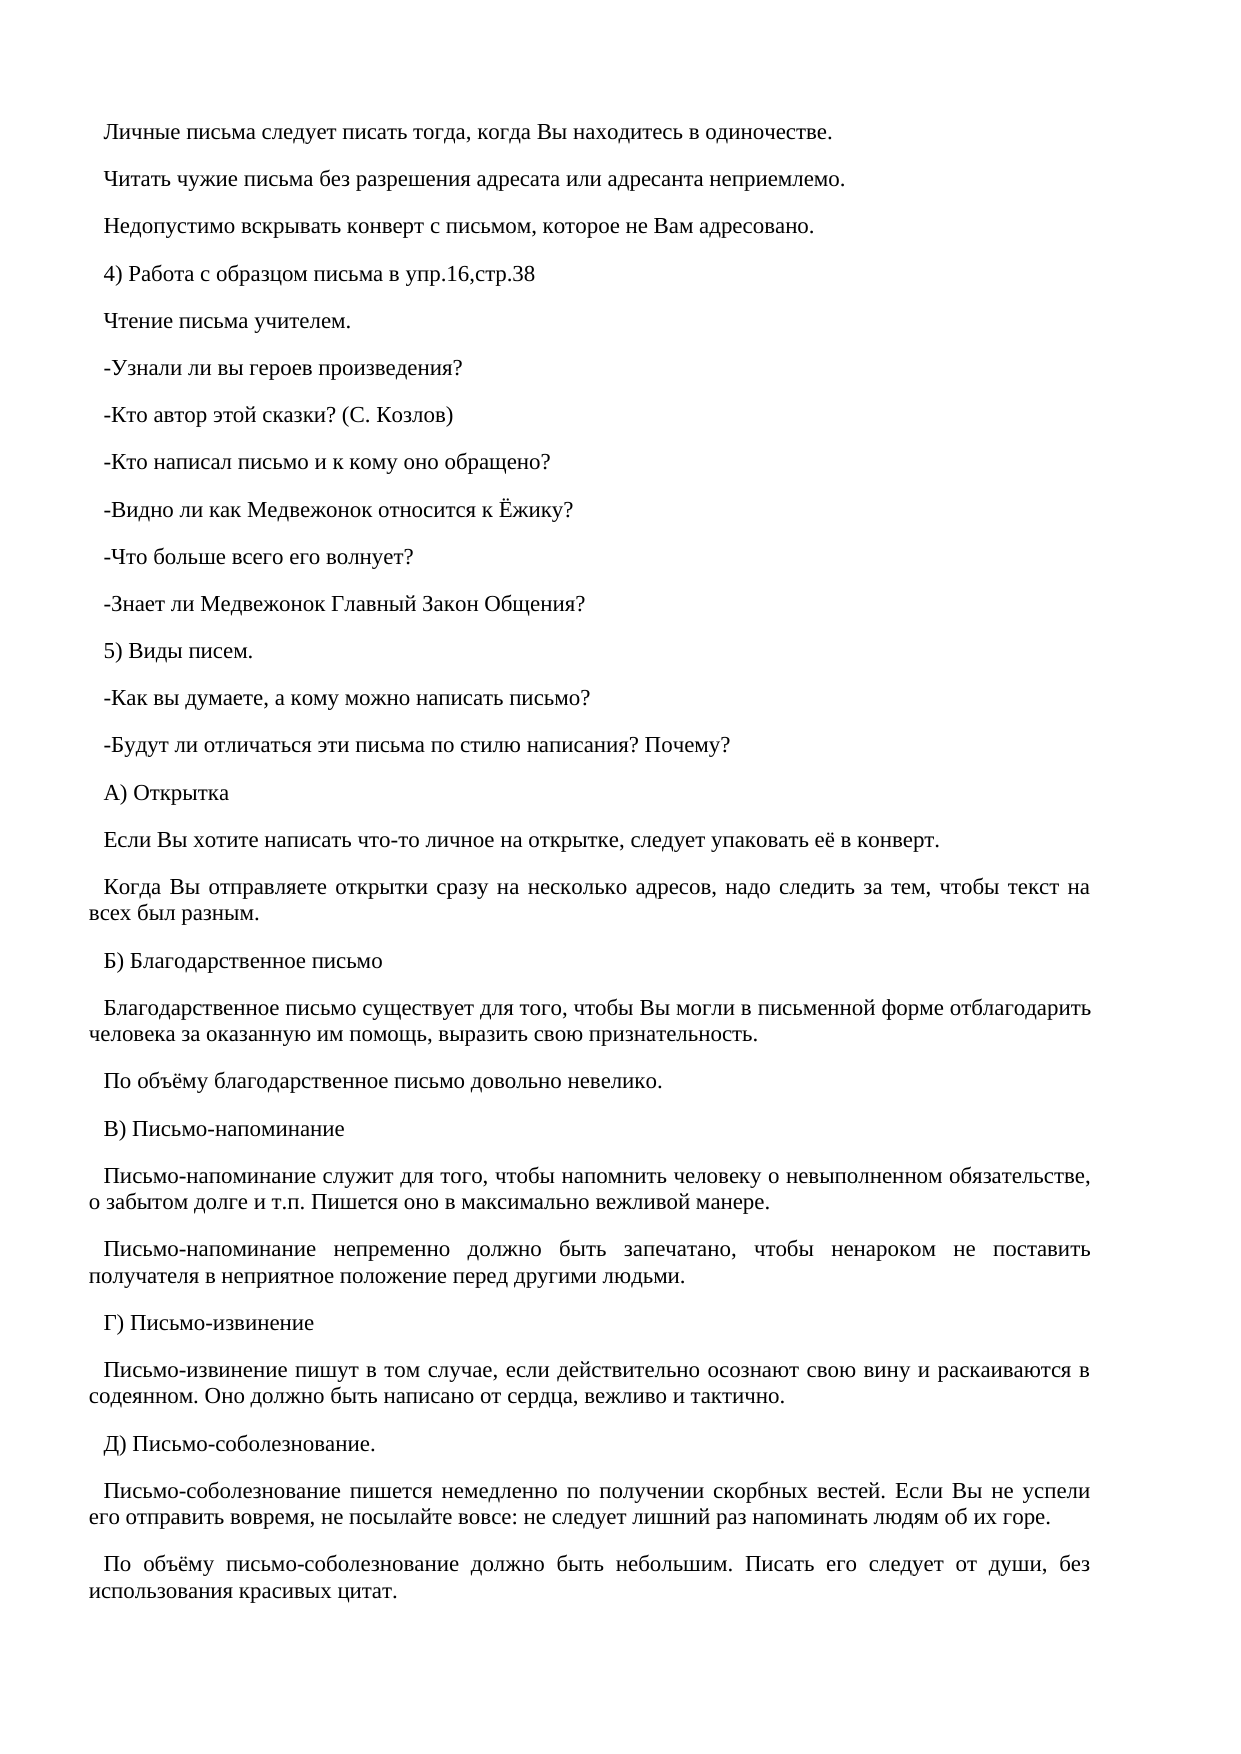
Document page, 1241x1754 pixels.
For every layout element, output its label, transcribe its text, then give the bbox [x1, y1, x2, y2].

text -Как вы думаете, а кому можно написать письмо? [89, 684, 1092, 711]
text Личные письма следует писать тогда, когда Вы находитесь в одиночестве. [89, 118, 1092, 144]
text Г) Письмо-извинение [89, 1309, 1092, 1335]
text Недопустимо вскрывать конверт с письмом, которое не Вам адресовано. [89, 212, 1092, 239]
text -Знает ли Медвежонок Главный Закон Общения? [89, 590, 1092, 616]
text Письмо-напоминание непременно должно быть запечатано, чтобы ненароком не поставить получателя в неприятное положение перед другими людьми. [89, 1235, 1092, 1288]
text Б) Благодарственное письмо [89, 947, 1092, 973]
text А) Открытка [89, 779, 1092, 805]
text В) Письмо-напоминание [89, 1114, 1092, 1141]
text -Будут ли отличаться эти письма по стилю написания? Почему? [89, 732, 1092, 758]
text Читать чужие письма без разрешения адресата или адресанта неприемлемо. [89, 165, 1092, 192]
text 5) Виды писем. [89, 637, 1092, 663]
text По объёму письмо-соболезнование должно быть небольшим. Писать его следует от души, без использования красивых цитат. [89, 1550, 1092, 1603]
text Когда Вы отправляете открытки сразу на несколько адресов, надо следить за тем, чтобы текст на всех был разным. [89, 873, 1092, 926]
text -Кто автор этой сказки? (С. Козлов) [89, 401, 1092, 428]
text Чтение письма учителем. [89, 307, 1092, 333]
text Письмо-напоминание служит для того, чтобы напомнить человеку о невыполненном обязательстве, о забытом долге и т.п. Пишется оно в максимально вежливой манере. [89, 1162, 1092, 1214]
text Письмо-извинение пишут в том случае, если действительно осознают свою вину и раскаиваются в содеянном. Оно должно быть написано от сердца, вежливо и тактично. [89, 1356, 1092, 1409]
text -Узнали ли вы героев произведения? [89, 354, 1092, 380]
text Письмо-соболезнование пишется немедленно по получении скорбных вестей. Если Вы не успели его отправить вовремя, не посылайте вовсе: не следует лишний раз напоминать людям об их горе. [89, 1477, 1092, 1529]
text Д) Письмо-соболезнование. [89, 1429, 1092, 1456]
text -Что больше всего его волнует? [89, 543, 1092, 569]
text -Видно ли как Медвежонок относится к Ёжику? [89, 496, 1092, 522]
text 4) Работа с образцом письма в упр.16,стр.38 [89, 260, 1092, 286]
text Если Вы хотите написать что-то личное на открытке, следует упаковать её в конверт. [89, 826, 1092, 852]
text По объёму благодарственное письмо довольно невелико. [89, 1067, 1092, 1094]
text -Кто написал письмо и к кому оно обращено? [89, 448, 1092, 475]
text Благодарственное письмо существует для того, чтобы Вы могли в письменной форме отблагодарить человека за оказанную им помощь, выразить свою признательность. [89, 994, 1092, 1047]
